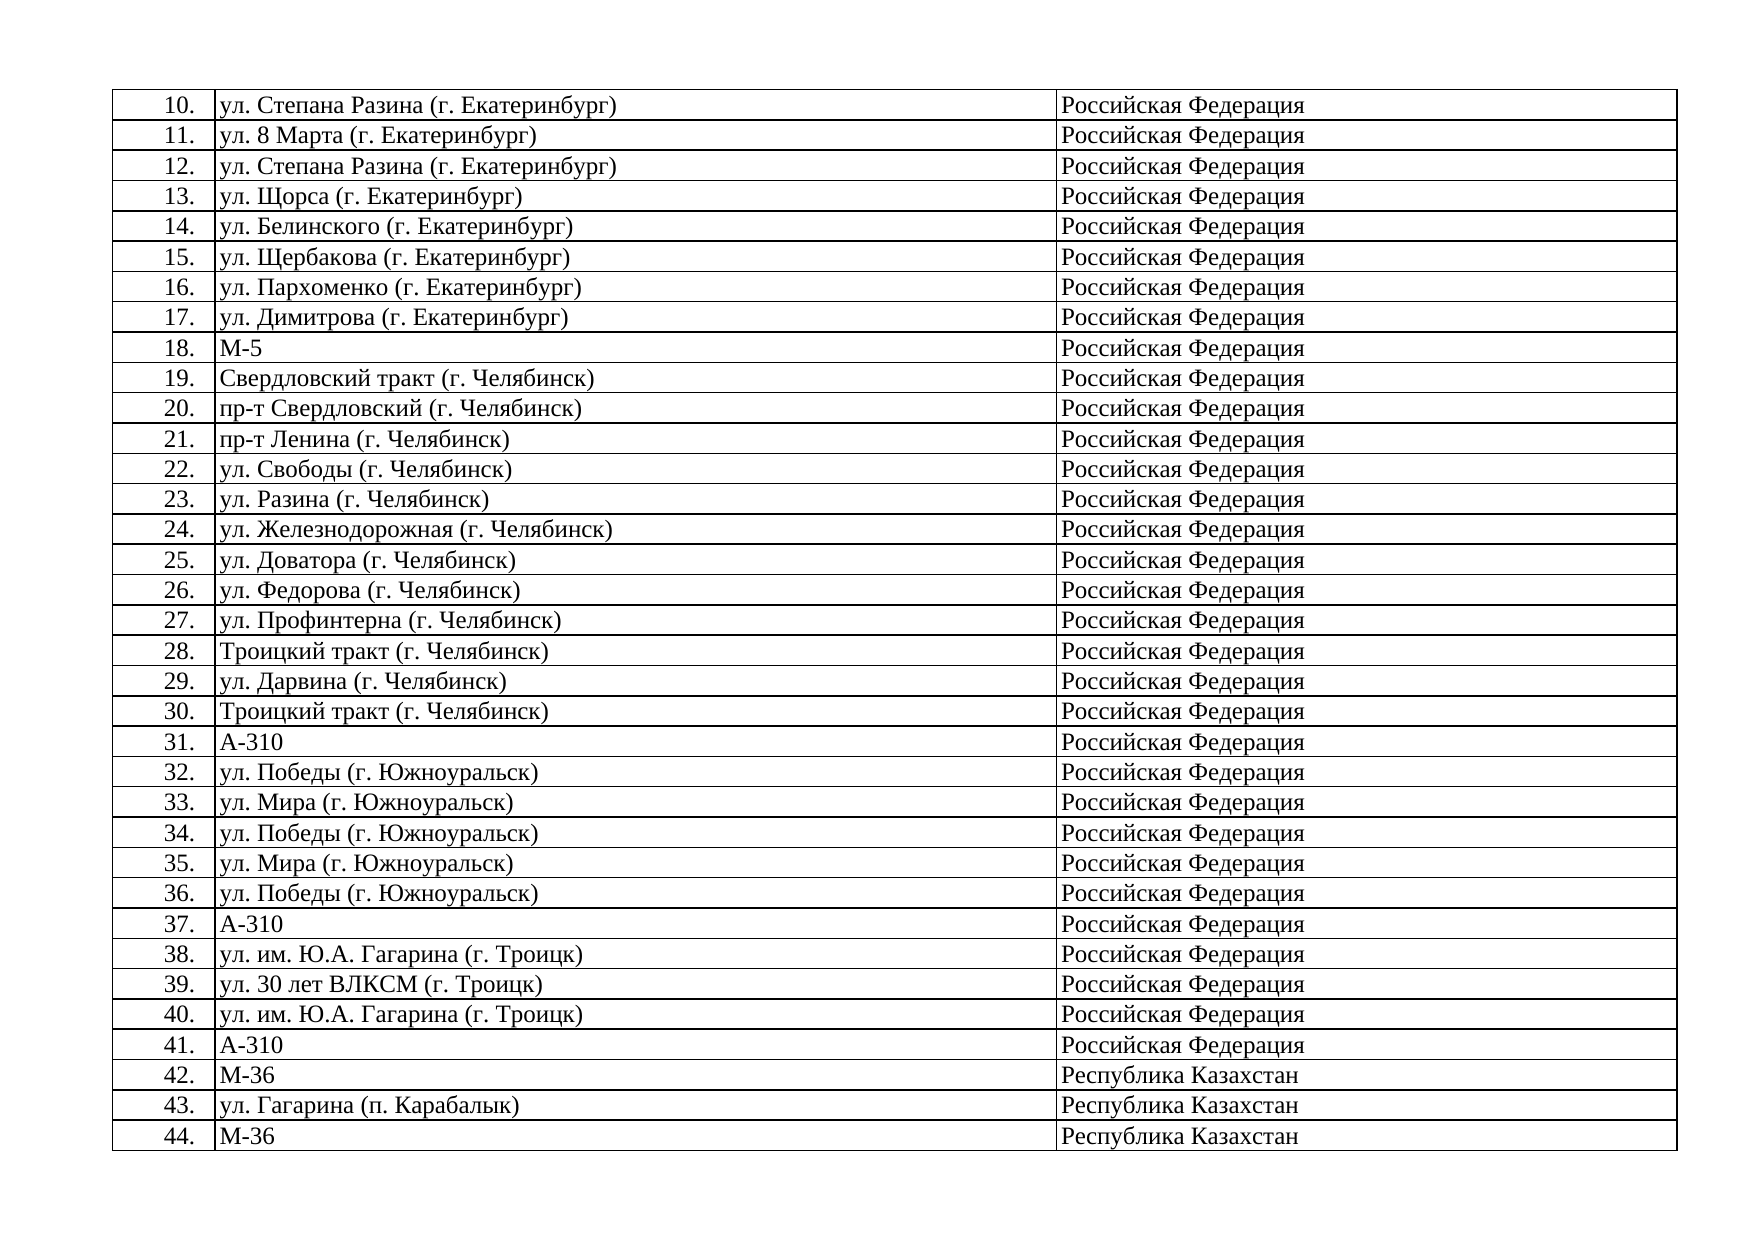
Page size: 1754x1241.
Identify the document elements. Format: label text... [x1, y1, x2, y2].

table_cell Российская Федерация [1057, 848, 1676, 877]
table_cell ул. Дарвина (г. Челябинск) [216, 666, 1056, 695]
table_cell [113, 545, 214, 574]
table_cell [113, 939, 214, 968]
table_cell Российская Федерация [1057, 636, 1676, 664]
table_cell Свердловский тракт (г. Челябинск) [216, 363, 1056, 392]
table_cell ул. Мира (г. Южноуральск) [216, 848, 1056, 877]
table_cell Российская Федерация [1057, 302, 1676, 331]
table_cell Республика Казахстан [1057, 1060, 1676, 1089]
table_cell Российская Федерация [1057, 727, 1676, 756]
table_cell пр-т Ленина (г. Челябинск) [216, 424, 1056, 452]
table_cell [113, 878, 214, 907]
table_cell ул. им. Ю.А. Гагарина (г. Троицк) [216, 939, 1056, 968]
table_cell [113, 1060, 214, 1089]
table_cell пр-т Свердловский (г. Челябинск) [216, 393, 1056, 422]
table_cell ул. Федорова (г. Челябинск) [216, 575, 1056, 604]
table_cell Российская Федерация [1057, 454, 1676, 483]
table_cell ул. Щербакова (г. Екатеринбург) [216, 242, 1056, 271]
table_cell ул. Щорса (г. Екатеринбург) [216, 181, 1056, 210]
table_cell Российская Федерация [1057, 484, 1676, 513]
table_cell [113, 848, 214, 877]
table_cell [113, 1030, 214, 1059]
table_cell Российская Федерация [1057, 515, 1676, 543]
table_cell ул. Профинтерна (г. Челябинск) [216, 606, 1056, 634]
table_cell Российская Федерация [1057, 939, 1676, 968]
table_cell Российская Федерация [1057, 121, 1676, 149]
table_cell Российская Федерация [1057, 1000, 1676, 1028]
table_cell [1057, 1121, 1676, 1149]
table_cell Российская Федерация [1057, 393, 1676, 422]
table_cell [113, 302, 214, 331]
table_cell ул. им. Ю.А. Гагарина (г. Троицк) [216, 1000, 1056, 1028]
table_cell [113, 636, 214, 664]
table_cell Российская Федерация [1057, 363, 1676, 392]
table_cell М-36 [216, 1060, 1056, 1089]
table_cell Российская Федерация [1057, 818, 1676, 846]
table_cell [113, 969, 214, 998]
table_cell ул. Степана Разина (г. Екатеринбург) [216, 90, 1056, 119]
table_cell Российская Федерация [1057, 212, 1676, 240]
table_cell [113, 1121, 214, 1149]
table_cell Российская Федерация [1057, 787, 1676, 816]
table_cell Российская Федерация [1057, 878, 1676, 907]
table_cell ул. 8 Марта (г. Екатеринбург) [216, 121, 1056, 149]
table_cell [113, 606, 214, 634]
table_cell [113, 181, 214, 210]
table_cell [113, 242, 214, 271]
table_cell ул. Доватора (г. Челябинск) [216, 545, 1056, 574]
table_cell [113, 727, 214, 756]
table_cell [1057, 90, 1676, 119]
table_cell Российская Федерация [1057, 575, 1676, 604]
table_cell М-36 [216, 1121, 1056, 1149]
table_cell Российская Федерация [1057, 181, 1676, 210]
table_cell [113, 484, 214, 513]
table_cell [113, 515, 214, 543]
table_cell Российская Федерация [1057, 242, 1676, 271]
table_cell ул. Мира (г. Южноуральск) [216, 787, 1056, 816]
table_cell [113, 363, 214, 392]
table_cell ул. 30 лет ВЛКСМ (г. Троицк) [216, 969, 1056, 998]
table_cell Российская Федерация [1057, 909, 1676, 937]
table_cell [113, 272, 214, 301]
table_cell ул. Гагарина (п. Карабалык) [216, 1091, 1056, 1119]
table_cell [113, 424, 214, 452]
table_cell [113, 393, 214, 422]
table_cell [113, 212, 214, 240]
table_cell ул. Победы (г. Южноуральск) [216, 818, 1056, 846]
table_cell [113, 1000, 214, 1028]
table_cell ул. Пархоменко (г. Екатеринбург) [216, 272, 1056, 301]
table_cell Российская Федерация [1057, 969, 1676, 998]
table_cell ул. Железнодорожная (г. Челябинск) [216, 515, 1056, 543]
table_cell [113, 121, 214, 149]
table_cell Российская Федерация [1057, 1030, 1676, 1059]
table_cell А-310 [216, 727, 1056, 756]
table_cell [113, 787, 214, 816]
table_cell [113, 333, 214, 361]
table_cell [113, 90, 214, 119]
table_cell Российская Федерация [1057, 757, 1676, 786]
table_cell [113, 757, 214, 786]
table_cell ул. Белинского (г. Екатеринбург) [216, 212, 1056, 240]
table_cell ул. Победы (г. Южноуральск) [216, 757, 1056, 786]
table_cell Российская Федерация [1057, 333, 1676, 361]
table_cell М-5 [216, 333, 1056, 361]
table_cell [113, 697, 214, 725]
table_cell ул. Димитрова (г. Екатеринбург) [216, 302, 1056, 331]
table_cell Троицкий тракт (г. Челябинск) [216, 636, 1056, 664]
table_cell [113, 1091, 214, 1119]
table_cell [113, 818, 214, 846]
table_cell Российская Федерация [1057, 666, 1676, 695]
table_cell ул. Степана Разина (г. Екатеринбург) [216, 151, 1056, 179]
table_cell [113, 909, 214, 937]
table_cell А-310 [216, 909, 1056, 937]
table_cell А-310 [216, 1030, 1056, 1059]
table_cell Российская Федерация [1057, 545, 1676, 574]
table_cell Российская Федерация [1057, 151, 1676, 179]
table_cell Российская Федерация [1057, 272, 1676, 301]
table_cell [113, 454, 214, 483]
table_cell [113, 575, 214, 604]
table_cell Российская Федерация [1057, 606, 1676, 634]
table_cell [113, 666, 214, 695]
table_cell ул. Победы (г. Южноуральск) [216, 878, 1056, 907]
table_cell [113, 151, 214, 179]
table_cell Троицкий тракт (г. Челябинск) [216, 697, 1056, 725]
table_cell Российская Федерация [1057, 424, 1676, 452]
table_cell Российская Федерация [1057, 697, 1676, 725]
table_cell Республика Казахстан [1057, 1091, 1676, 1119]
table_cell ул. Разина (г. Челябинск) [216, 484, 1056, 513]
table_cell ул. Свободы (г. Челябинск) [216, 454, 1056, 483]
